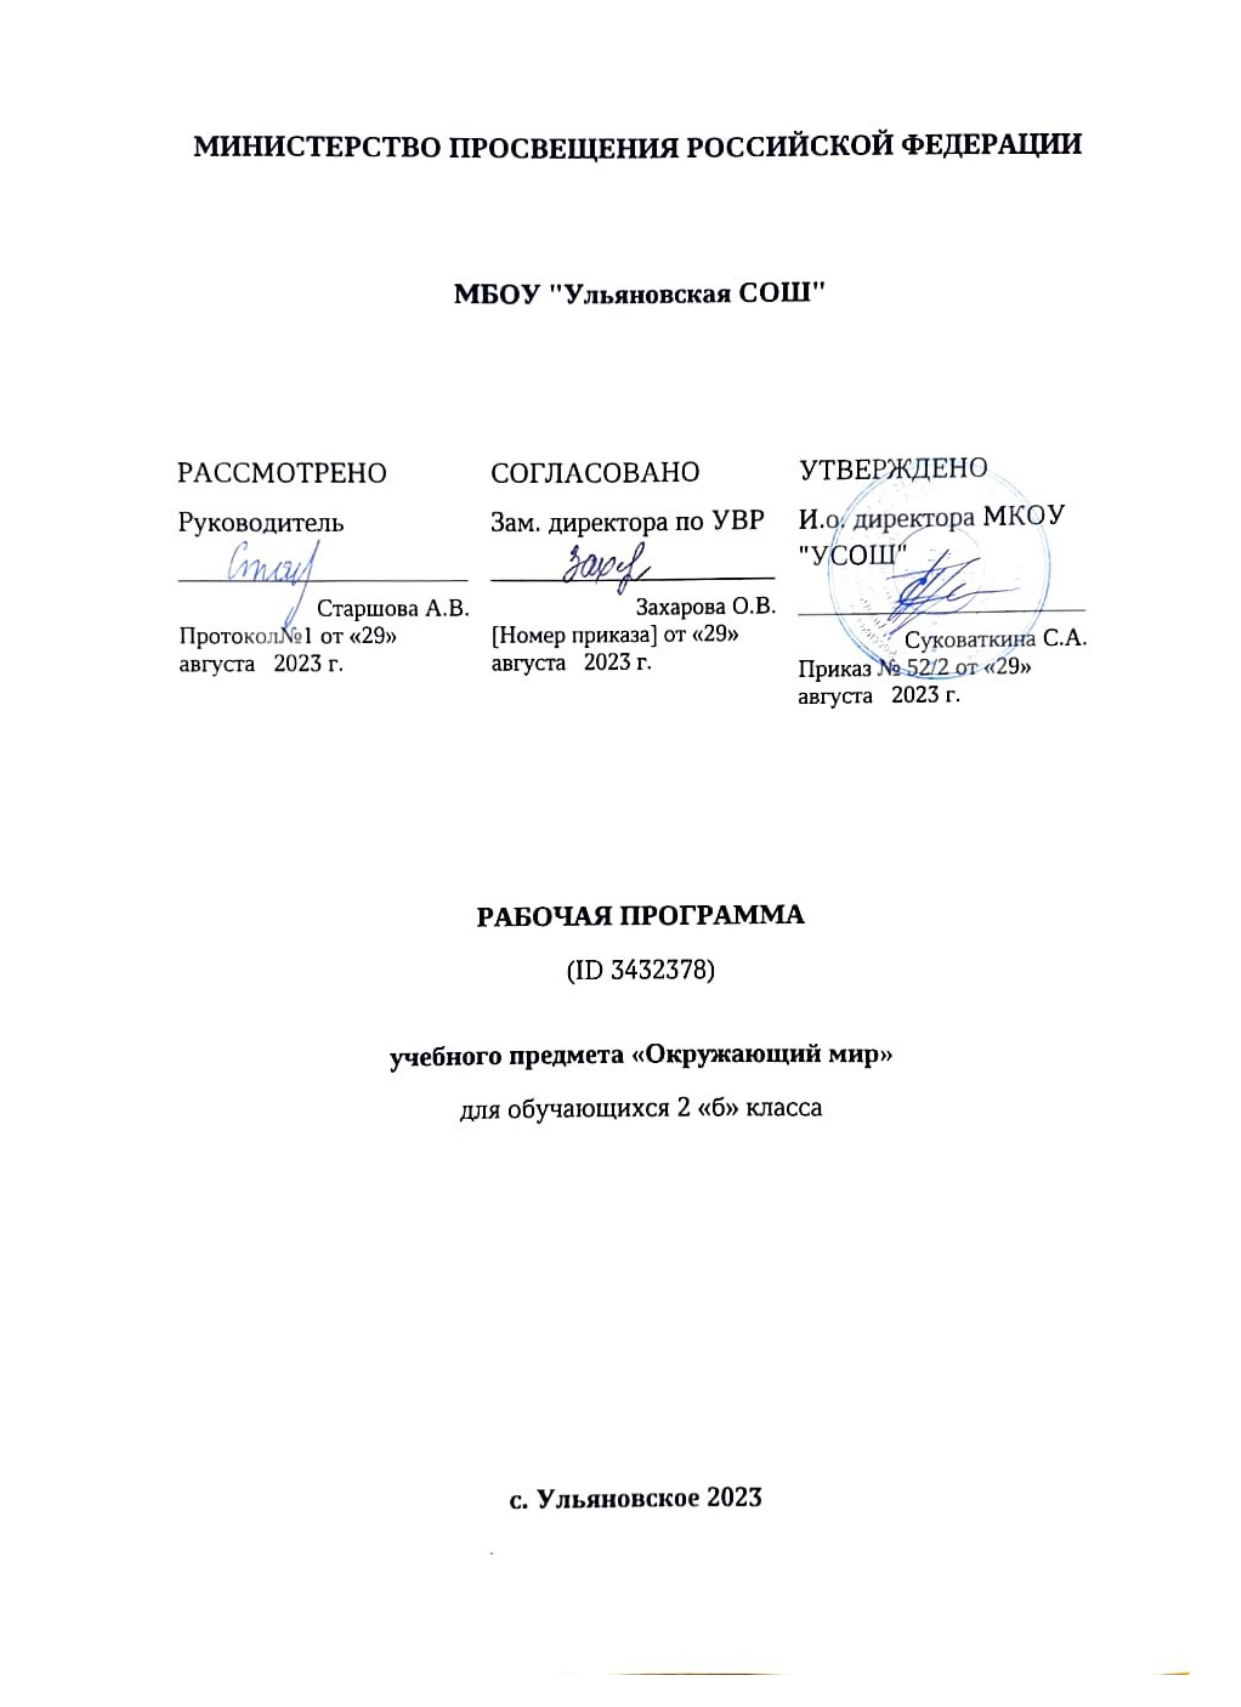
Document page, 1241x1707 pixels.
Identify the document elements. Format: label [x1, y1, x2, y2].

picture [170, 120, 1190, 1675]
